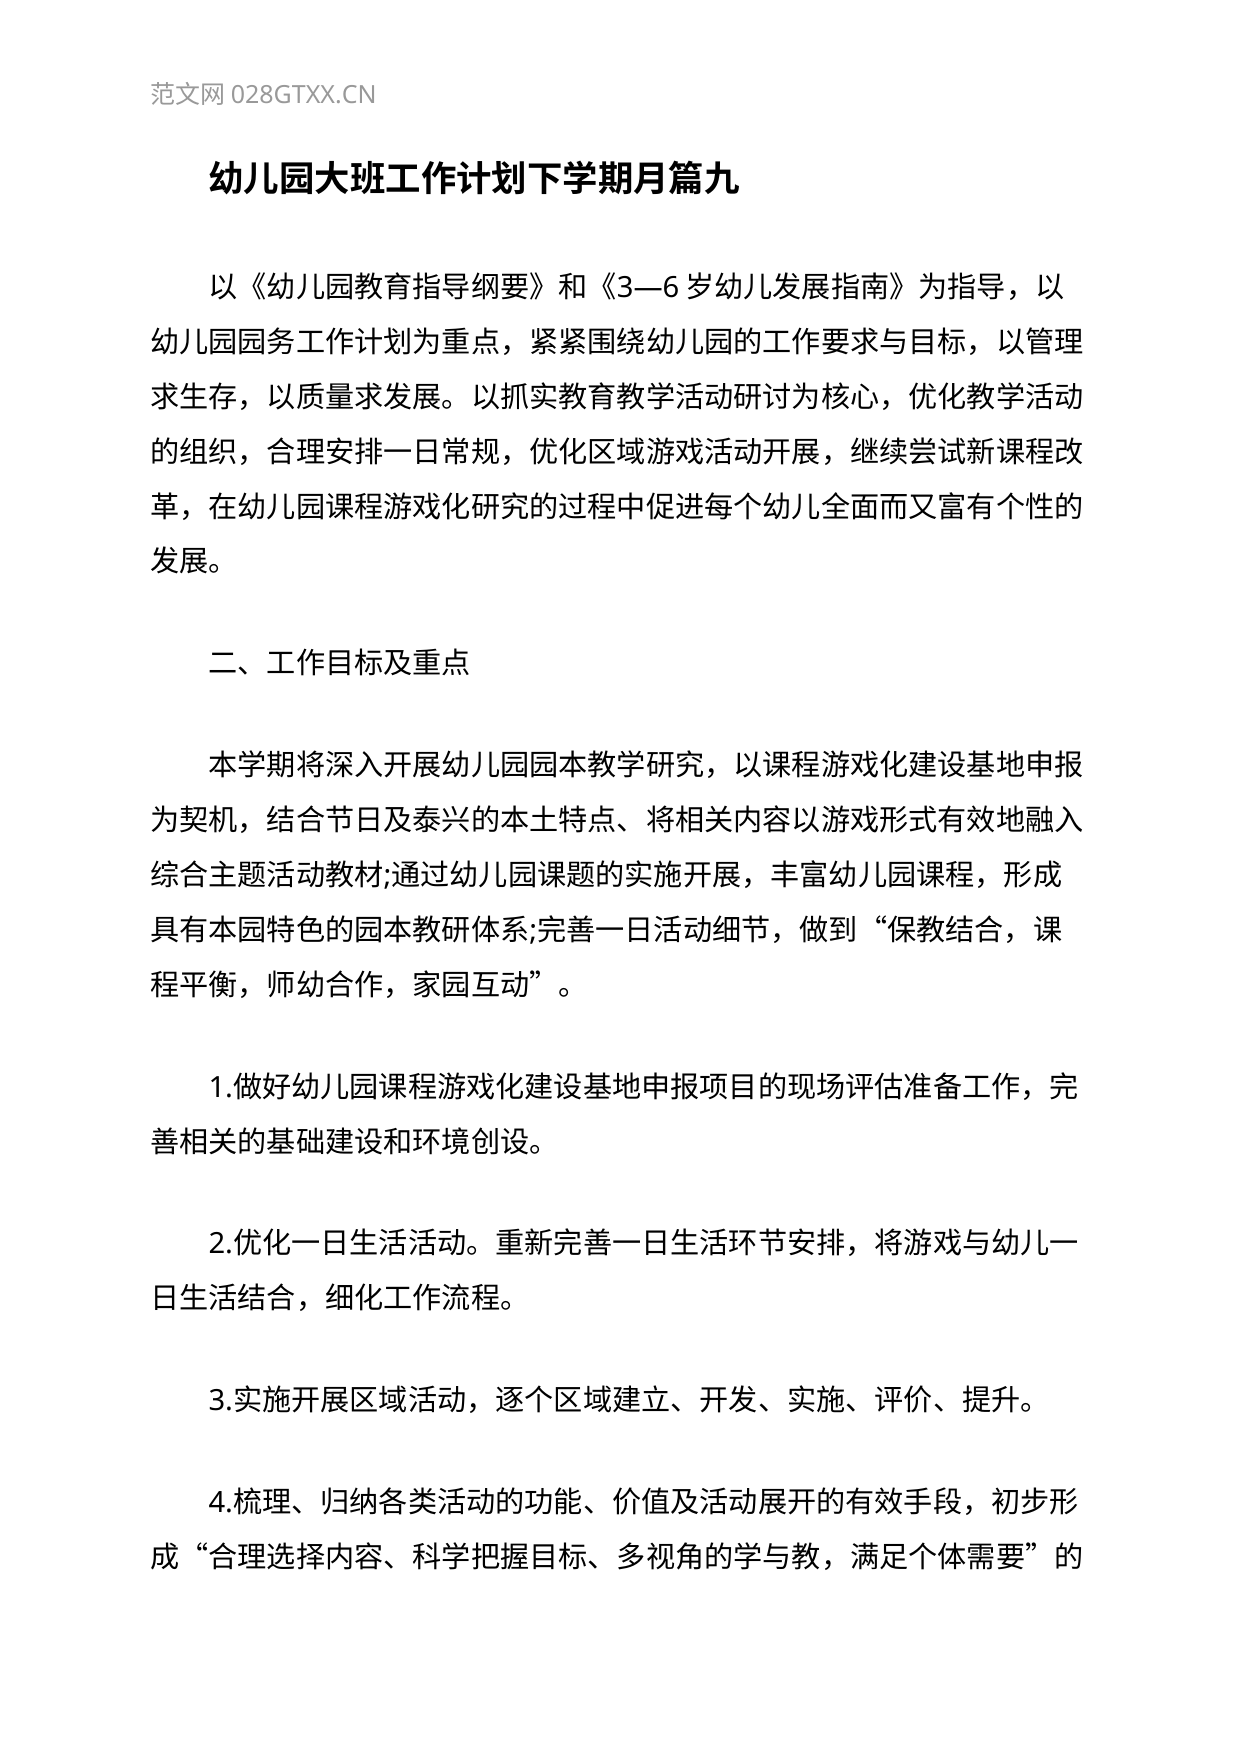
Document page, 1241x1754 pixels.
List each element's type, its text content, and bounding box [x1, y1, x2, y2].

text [150, 1479, 1090, 1576]
text 本学期将深入开展幼儿园园本教学研究，以课程游戏化建设基地申报为契机，结合节日及泰兴的本土特点、将相关内容以游戏形式有效地融入综合主题活动教材;通过幼儿园课题的实施开展，丰富幼儿园课程，形成具有本园特色的园本教研体系;完善一日活动细节，做到“保教结合，课程平衡，师幼合作，家园互动”。 [150, 742, 1090, 1004]
text 二、工作目标及重点 [150, 640, 1090, 682]
text 1.做好幼儿园课程游戏化建设基地申报项目的现场评估准备工作，完善相关的基础建设和环境创设。 [150, 1063, 1090, 1160]
text 3.实施开展区域活动，逐个区域建立、开发、实施、评价、提升。 [150, 1377, 1090, 1419]
text 幼儿园大班工作计划下学期月篇九 [150, 150, 1090, 201]
text 以《幼儿园教育指导纲要》和《3—6岁幼儿发展指南》为指导，以幼儿园园务工作计划为重点，紧紧围绕幼儿园的工作要求与目标，以管理求生存，以质量求发展。以抓实教育教学活动研讨为核心，优化教学活动的组织，合理安排一日常规，优化区域游戏活动开展，继续尝试新课程改革，在幼儿园课程游戏化研究的过程中促进每个幼儿全面而又富有个性的发展。 [150, 263, 1090, 580]
text 2.优化一日生活活动。重新完善一日生活环节安排，将游戏与幼儿一日生活结合，细化工作流程。 [150, 1220, 1090, 1317]
